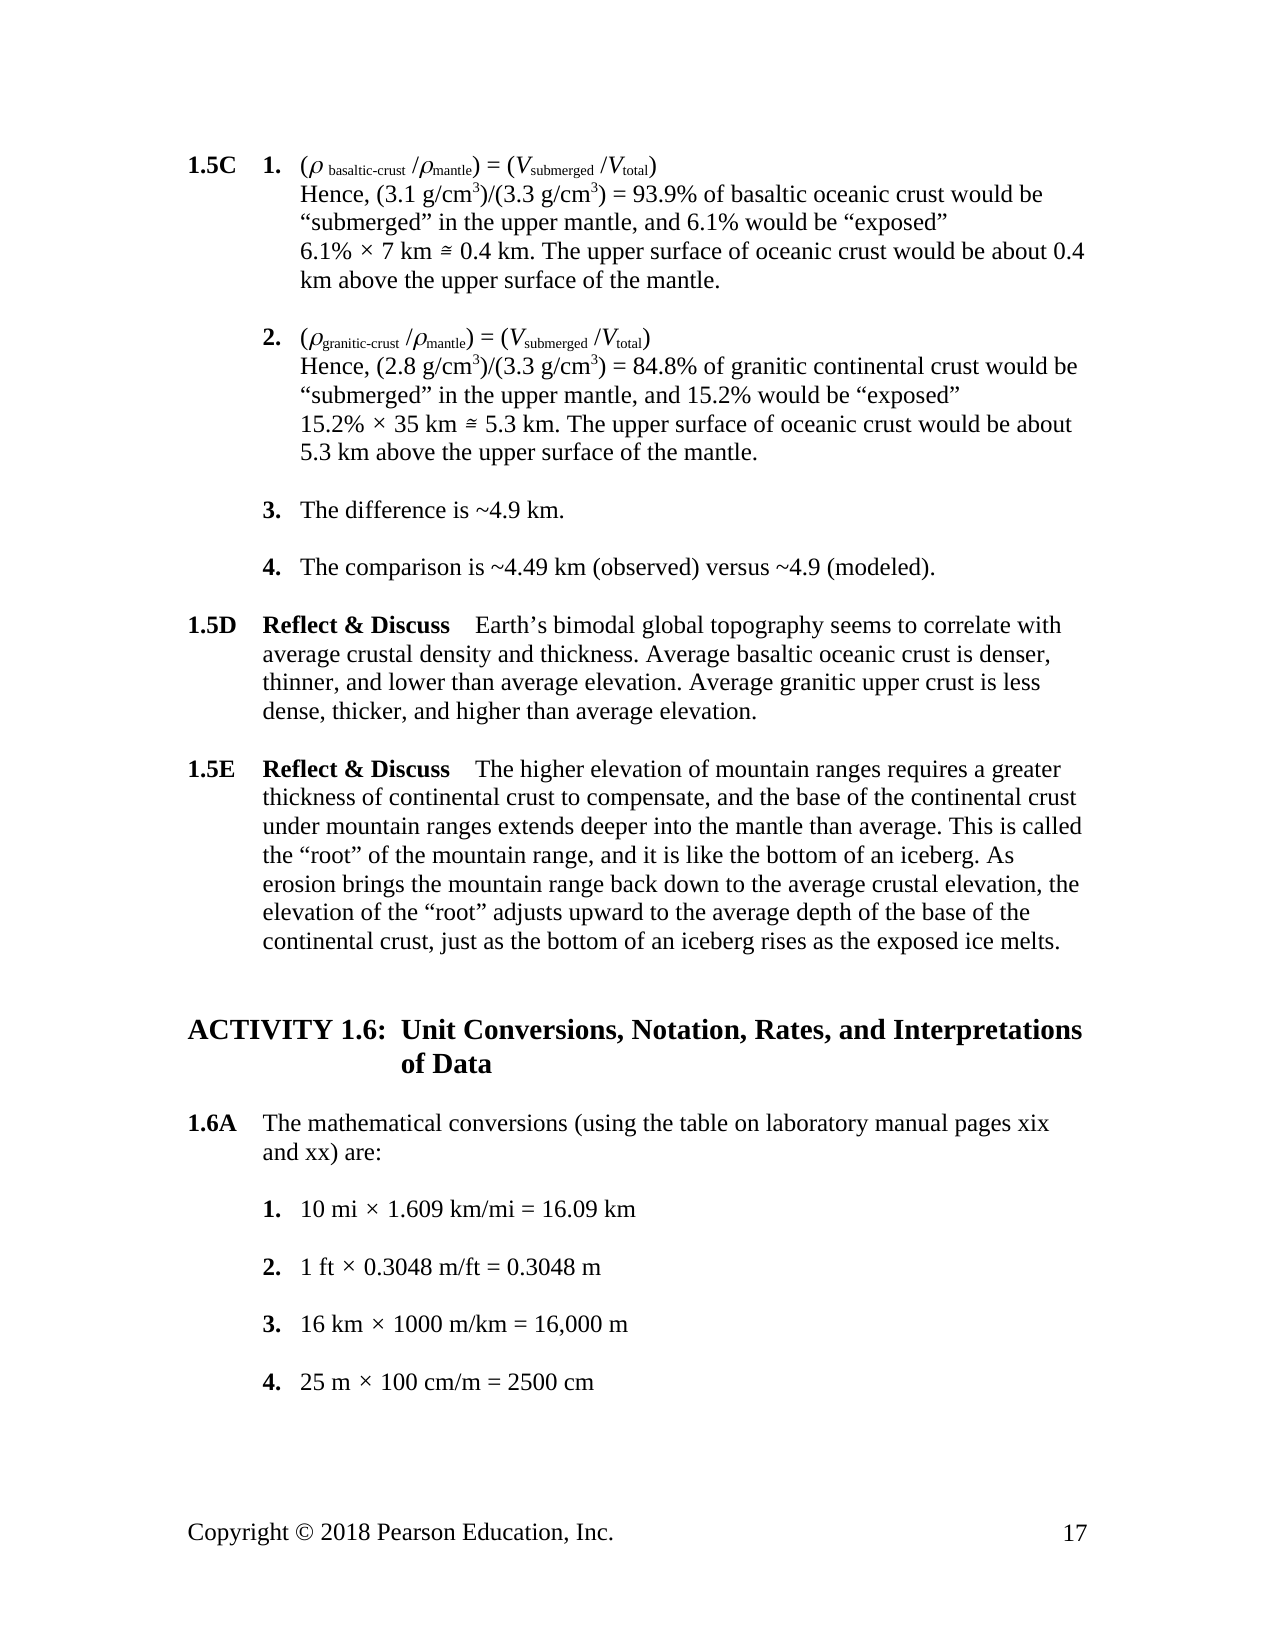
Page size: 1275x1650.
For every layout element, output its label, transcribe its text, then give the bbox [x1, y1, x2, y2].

text 2. (granitic-crust /mantle) = (Vsubmerged /Vtotal) [187, 322, 1087, 351]
text Hence, (2.8 g/cm3)/(3.3 g/cm3) = 84.8% of granitic continental crust would be “submerged” in the upper mantle, and 15.2% would be “exposed” [300, 351, 1087, 409]
text 3. 16 km 1000 m/km = 16,000 m [187, 1309, 1087, 1338]
text ACTIVITY 1.6: Unit Conversions, Notation, Rates, and Interpretations of Data [187, 1012, 1087, 1079]
text 2. 1 ft 0.3048 m/ft = 0.3048 m [187, 1252, 1087, 1281]
text 4. The comparison is ~4.49 km (observed) versus ~4.9 (modeled). [187, 552, 1087, 581]
text 1.5C 1. ( basaltic-crust /mantle) = (Vsubmerged /Vtotal) [187, 150, 1087, 179]
text 4. 25 m 100 cm/m = 2500 cm [187, 1367, 1087, 1396]
text 3. The difference is ~4.9 km. [187, 495, 1087, 524]
text 1.5E Reflect & Discuss The higher elevation of mountain ranges requires a greater thickness of continental crust to compensate, and the base of the continental crust under mountain ranges extends deeper into the mantle than average. This is called the “root” of the mountain range, and it is like the bottom of an iceberg. As erosion brings the mountain range back down to the average crustal elevation, the elevation of the “root” adjusts upward to the average depth of the base of the continental crust, just as the bottom of an iceberg rises as the exposed ice melts. [187, 754, 1087, 955]
text 6.1% 7 km 0.4 km. The upper surface of oceanic crust would be about 0.4 km above the upper surface of the mantle. [300, 236, 1087, 294]
text 15.2% 35 km 5.3 km. The upper surface of oceanic crust would be about 5.3 km above the upper surface of the mantle. [300, 409, 1087, 466]
text Hence, (3.1 g/cm3)/(3.3 g/cm3) = 93.9% of basaltic oceanic crust would be “submerged” in the upper mantle, and 6.1% would be “exposed” [300, 179, 1087, 236]
text 1. 10 mi 1.609 km/mi = 16.09 km [187, 1194, 1087, 1223]
text 1.5D Reflect & Discuss Earth’s bimodal global topography seems to correlate with average crustal density and thickness. Average basaltic oceanic crust is denser, thinner, and lower than average elevation. Average granitic upper crust is less dense, thicker, and higher than average elevation. [187, 610, 1087, 725]
text 1.6A The mathematical conversions (using the table on laboratory manual pages xix and xx) are: [187, 1108, 1087, 1166]
